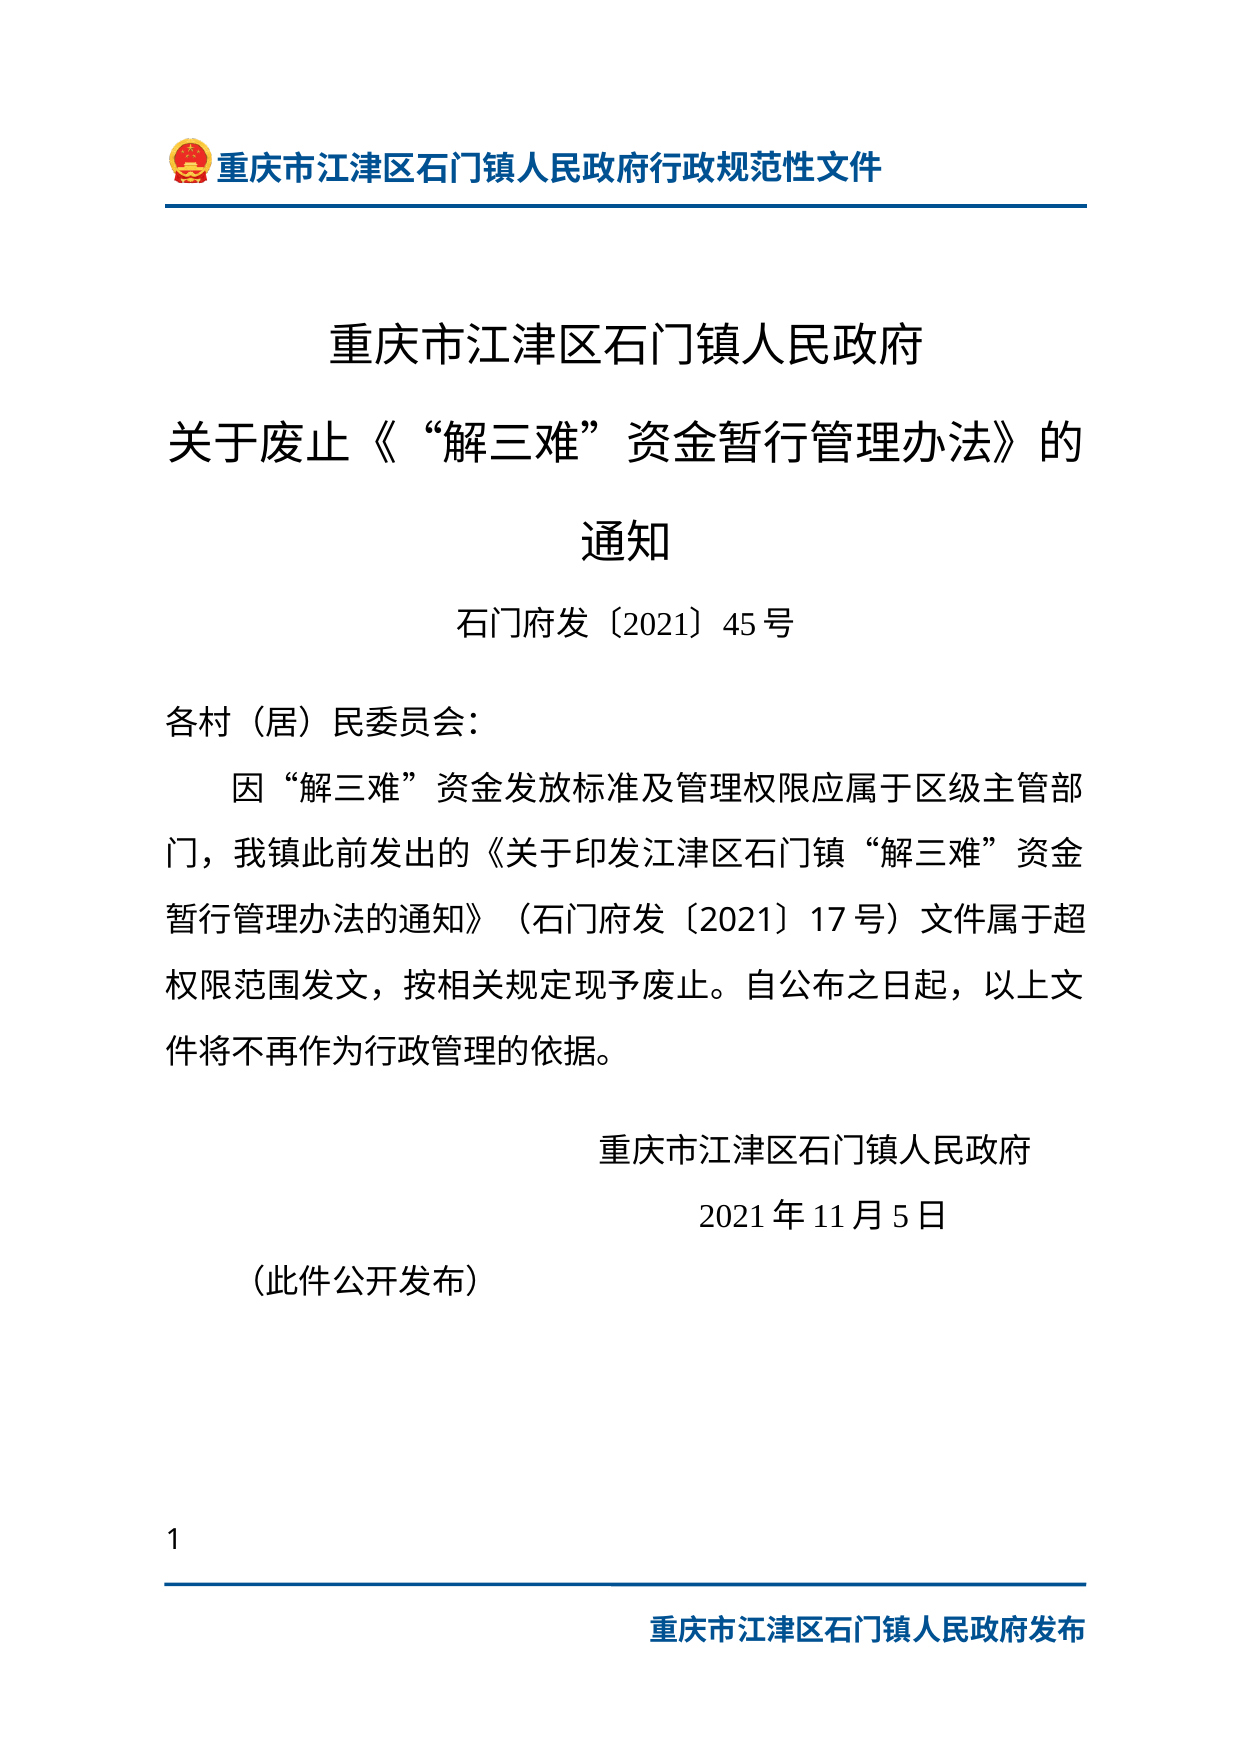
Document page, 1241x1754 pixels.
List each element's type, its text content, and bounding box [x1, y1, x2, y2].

text 重庆市江津区石门镇人民政府 [165, 292, 1087, 391]
text （此件公开发布） [165, 1246, 1087, 1312]
text 各村（居）民委员会： [165, 687, 1087, 753]
picture [165, 136, 216, 187]
text 2021年11月5日 [165, 1181, 1087, 1246]
text 因“解三难”资金发放标准及管理权限应属于区级主管部门，我镇此前发出的《关于印发江津区石门镇“解三难”资金暂行管理办法的通知》（石门府发〔2021〕17号）文件属于超权限范围发文，按相关规定现予废止。自公布之日起，以上文件将不再作为行政管理的依据。 [165, 753, 1087, 1082]
text 关于废止《“解三难”资金暂行管理办法》的通知 [165, 391, 1087, 588]
text 石门府发〔2021〕45号 [165, 588, 1087, 654]
text 重庆市江津区石门镇人民政府 [165, 1115, 1087, 1181]
